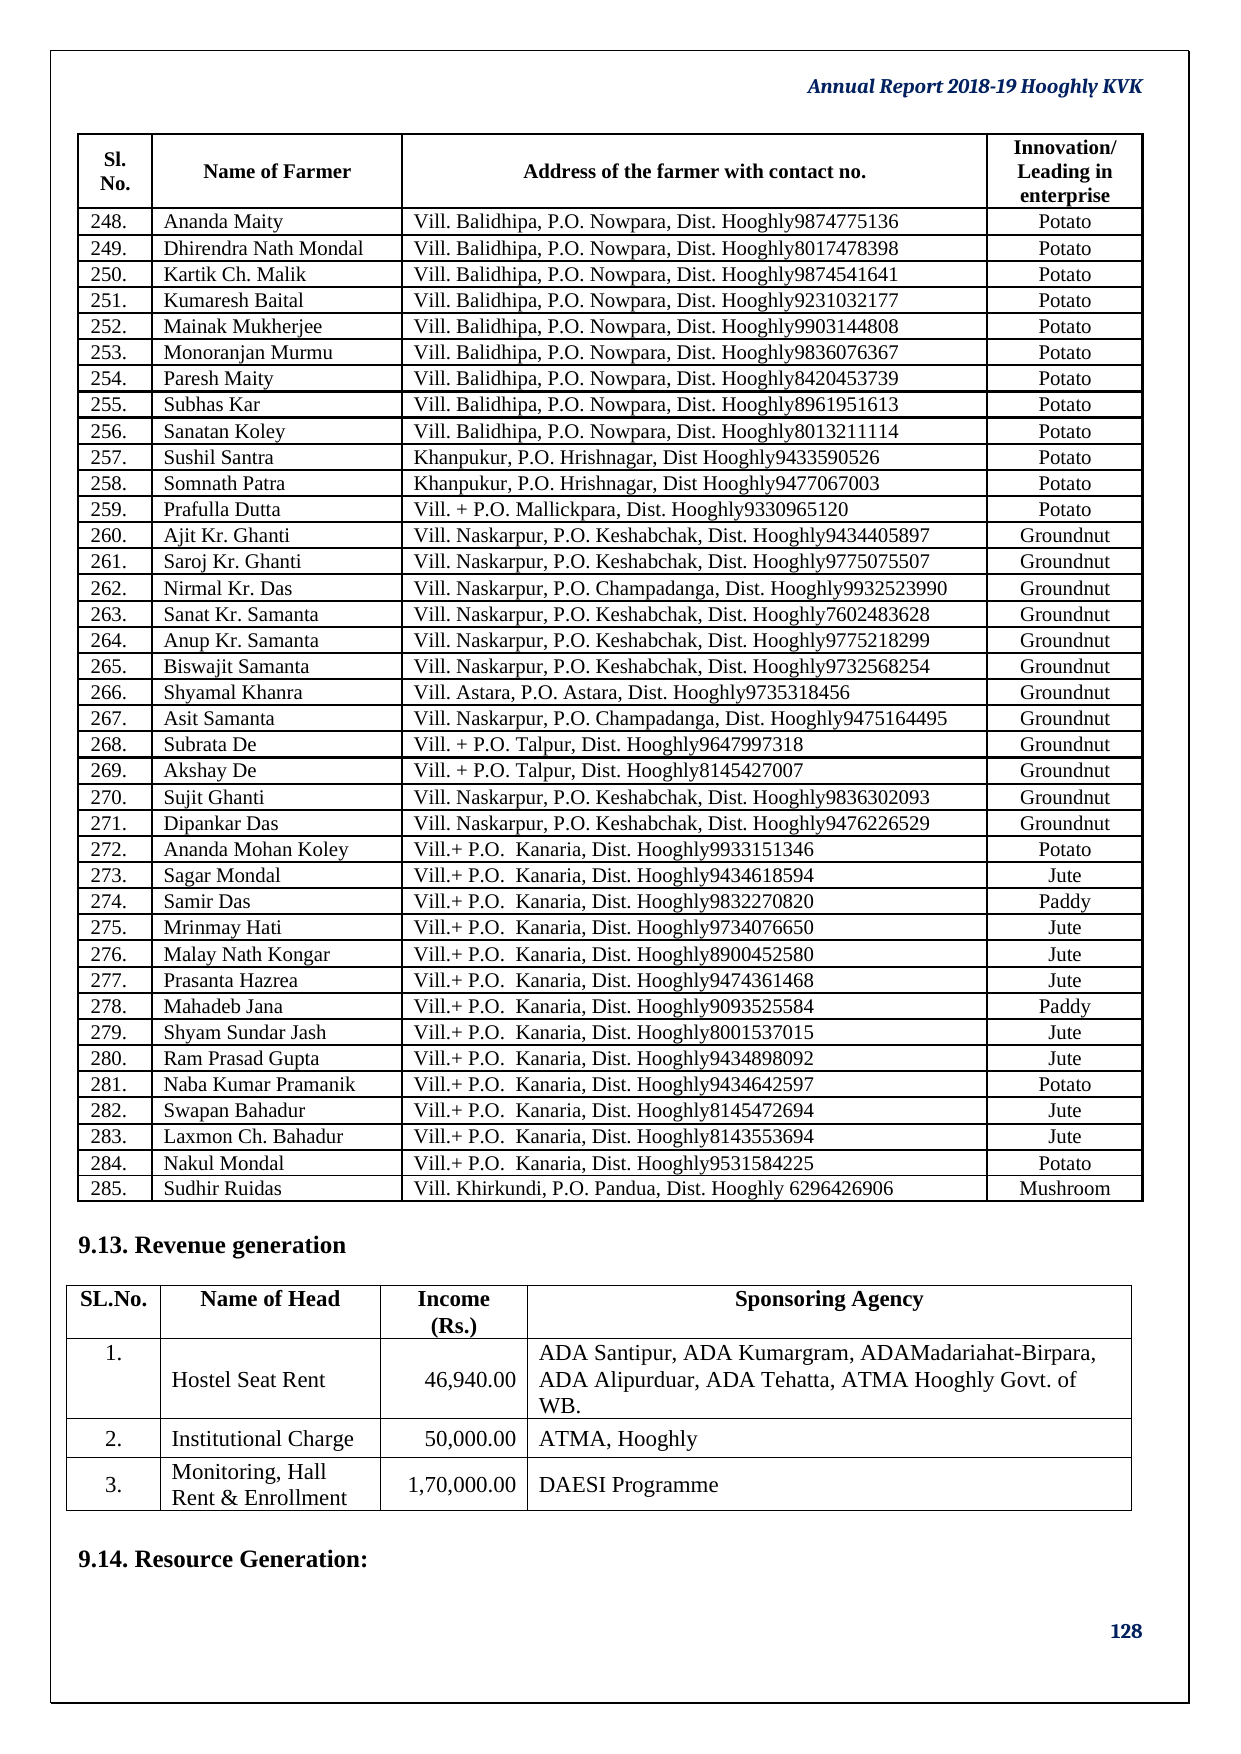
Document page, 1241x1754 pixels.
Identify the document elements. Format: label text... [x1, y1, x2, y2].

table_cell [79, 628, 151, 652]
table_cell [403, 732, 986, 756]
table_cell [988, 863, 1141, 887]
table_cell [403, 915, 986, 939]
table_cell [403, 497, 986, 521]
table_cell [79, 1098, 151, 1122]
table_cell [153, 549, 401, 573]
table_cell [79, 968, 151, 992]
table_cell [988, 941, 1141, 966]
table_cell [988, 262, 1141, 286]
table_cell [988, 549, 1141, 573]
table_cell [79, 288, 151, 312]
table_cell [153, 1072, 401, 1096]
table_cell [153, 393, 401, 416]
list 9.14. Resource Generation: [78, 1544, 1142, 1573]
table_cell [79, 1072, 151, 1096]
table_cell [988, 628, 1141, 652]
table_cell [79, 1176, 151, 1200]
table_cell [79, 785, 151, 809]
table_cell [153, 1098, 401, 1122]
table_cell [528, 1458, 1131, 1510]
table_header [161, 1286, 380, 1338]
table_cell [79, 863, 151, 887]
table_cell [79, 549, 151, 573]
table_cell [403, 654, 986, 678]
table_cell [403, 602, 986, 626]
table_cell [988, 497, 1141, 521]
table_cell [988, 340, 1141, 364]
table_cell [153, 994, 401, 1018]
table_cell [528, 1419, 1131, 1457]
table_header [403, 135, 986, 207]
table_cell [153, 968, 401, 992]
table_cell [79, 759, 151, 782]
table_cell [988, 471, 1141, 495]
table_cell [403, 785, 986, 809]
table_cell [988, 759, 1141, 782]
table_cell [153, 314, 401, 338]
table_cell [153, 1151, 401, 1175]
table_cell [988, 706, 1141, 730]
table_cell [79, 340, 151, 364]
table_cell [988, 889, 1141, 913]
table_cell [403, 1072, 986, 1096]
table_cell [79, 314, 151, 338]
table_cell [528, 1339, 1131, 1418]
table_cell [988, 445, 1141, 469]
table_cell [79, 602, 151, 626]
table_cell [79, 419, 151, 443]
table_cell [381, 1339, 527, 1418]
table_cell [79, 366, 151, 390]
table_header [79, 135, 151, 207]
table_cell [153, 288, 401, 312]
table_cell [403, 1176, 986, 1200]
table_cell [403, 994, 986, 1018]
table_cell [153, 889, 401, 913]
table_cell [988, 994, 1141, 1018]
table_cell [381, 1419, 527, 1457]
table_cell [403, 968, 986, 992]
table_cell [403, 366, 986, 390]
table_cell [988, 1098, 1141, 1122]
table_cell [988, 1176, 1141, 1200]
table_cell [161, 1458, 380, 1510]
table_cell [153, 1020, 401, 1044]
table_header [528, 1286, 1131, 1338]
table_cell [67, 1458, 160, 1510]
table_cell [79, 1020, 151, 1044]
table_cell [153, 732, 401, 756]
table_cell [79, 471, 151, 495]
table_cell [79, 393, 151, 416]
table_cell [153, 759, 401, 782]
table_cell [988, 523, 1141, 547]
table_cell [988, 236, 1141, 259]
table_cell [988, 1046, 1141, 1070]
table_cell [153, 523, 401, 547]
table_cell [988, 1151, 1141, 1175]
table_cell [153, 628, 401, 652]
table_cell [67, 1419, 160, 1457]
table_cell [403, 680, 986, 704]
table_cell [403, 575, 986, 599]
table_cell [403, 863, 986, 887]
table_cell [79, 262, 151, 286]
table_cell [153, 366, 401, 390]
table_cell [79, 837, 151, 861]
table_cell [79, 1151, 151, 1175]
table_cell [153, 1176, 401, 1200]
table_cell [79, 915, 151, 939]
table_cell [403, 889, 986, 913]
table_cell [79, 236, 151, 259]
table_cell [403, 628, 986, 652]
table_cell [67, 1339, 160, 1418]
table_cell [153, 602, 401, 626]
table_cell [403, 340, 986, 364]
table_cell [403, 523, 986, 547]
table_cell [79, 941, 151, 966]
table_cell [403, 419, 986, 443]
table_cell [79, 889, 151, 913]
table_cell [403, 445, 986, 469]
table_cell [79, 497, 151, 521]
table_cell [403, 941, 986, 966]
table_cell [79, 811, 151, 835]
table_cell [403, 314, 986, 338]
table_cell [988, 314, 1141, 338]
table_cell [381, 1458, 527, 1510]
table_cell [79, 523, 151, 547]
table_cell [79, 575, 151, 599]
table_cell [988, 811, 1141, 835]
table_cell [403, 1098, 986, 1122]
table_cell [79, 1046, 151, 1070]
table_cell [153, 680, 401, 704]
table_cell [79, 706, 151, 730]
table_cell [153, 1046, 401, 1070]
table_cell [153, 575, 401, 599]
list 9.13. Revenue generation [78, 1231, 1142, 1259]
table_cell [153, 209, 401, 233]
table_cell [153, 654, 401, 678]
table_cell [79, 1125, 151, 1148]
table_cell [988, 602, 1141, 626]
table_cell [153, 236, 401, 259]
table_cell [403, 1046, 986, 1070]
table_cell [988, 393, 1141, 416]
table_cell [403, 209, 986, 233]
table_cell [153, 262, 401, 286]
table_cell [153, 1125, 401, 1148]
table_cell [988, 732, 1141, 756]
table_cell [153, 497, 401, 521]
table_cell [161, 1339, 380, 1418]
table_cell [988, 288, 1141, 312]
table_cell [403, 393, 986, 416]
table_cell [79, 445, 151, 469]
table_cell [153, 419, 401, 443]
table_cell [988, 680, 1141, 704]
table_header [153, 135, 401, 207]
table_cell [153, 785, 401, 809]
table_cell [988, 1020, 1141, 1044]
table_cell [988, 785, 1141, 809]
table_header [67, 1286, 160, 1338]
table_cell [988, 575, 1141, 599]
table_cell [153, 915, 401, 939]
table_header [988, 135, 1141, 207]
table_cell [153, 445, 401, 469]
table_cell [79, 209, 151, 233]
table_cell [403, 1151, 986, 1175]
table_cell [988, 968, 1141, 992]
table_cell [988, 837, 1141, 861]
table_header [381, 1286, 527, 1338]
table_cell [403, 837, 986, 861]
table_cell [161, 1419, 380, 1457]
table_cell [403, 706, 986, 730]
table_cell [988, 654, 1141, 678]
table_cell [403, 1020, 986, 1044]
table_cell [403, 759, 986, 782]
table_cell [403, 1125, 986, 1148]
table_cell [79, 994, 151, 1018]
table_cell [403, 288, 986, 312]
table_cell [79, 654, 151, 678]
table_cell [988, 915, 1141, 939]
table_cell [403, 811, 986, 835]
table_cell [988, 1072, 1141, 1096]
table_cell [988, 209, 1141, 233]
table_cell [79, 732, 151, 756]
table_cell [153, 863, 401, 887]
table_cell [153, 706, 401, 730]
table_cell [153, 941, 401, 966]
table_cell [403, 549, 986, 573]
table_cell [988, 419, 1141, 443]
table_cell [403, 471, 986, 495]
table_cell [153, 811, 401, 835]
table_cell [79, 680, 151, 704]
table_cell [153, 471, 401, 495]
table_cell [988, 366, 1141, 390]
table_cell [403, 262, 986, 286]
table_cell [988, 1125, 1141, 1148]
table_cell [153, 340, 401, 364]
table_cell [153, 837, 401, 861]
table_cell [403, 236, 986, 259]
